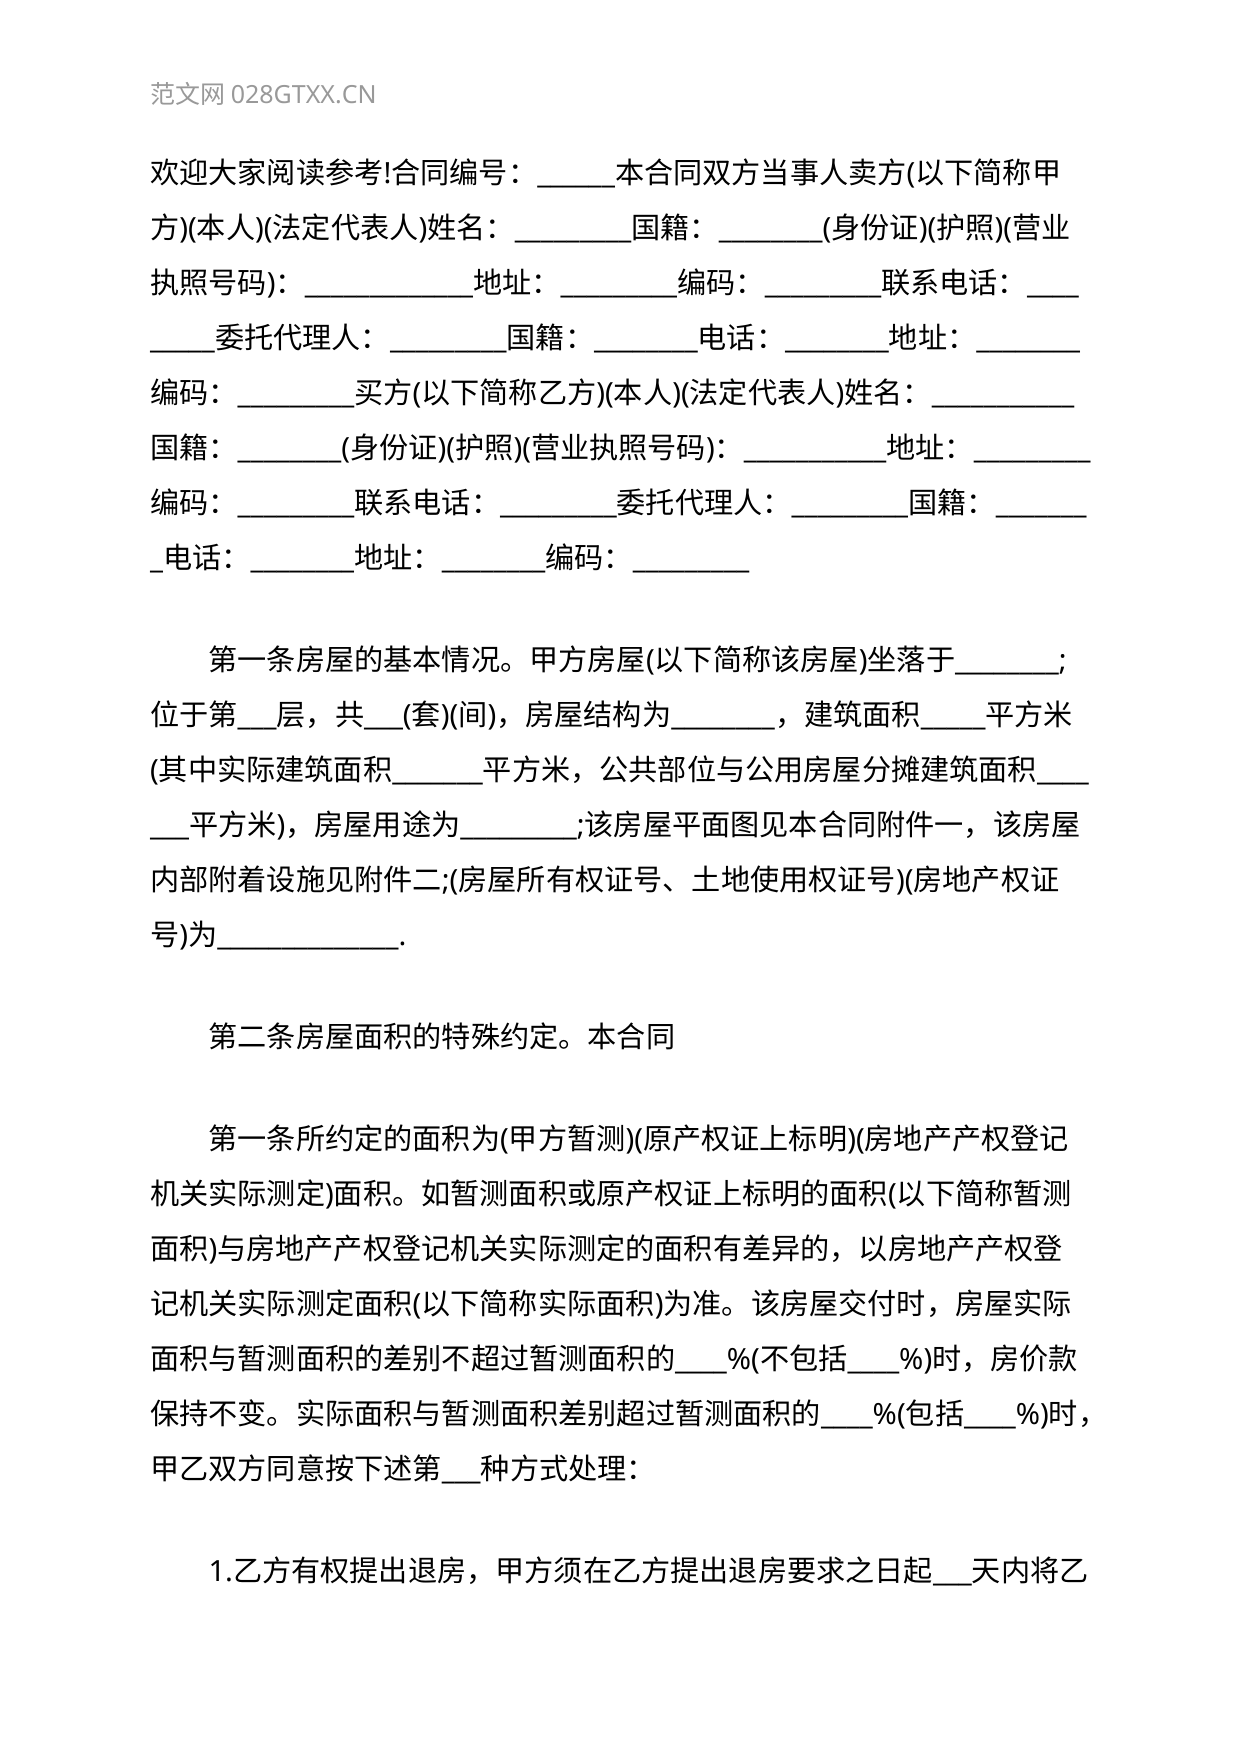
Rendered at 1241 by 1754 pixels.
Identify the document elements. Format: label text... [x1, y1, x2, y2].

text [150, 150, 1090, 577]
text 第一条所约定的面积为(甲方暂测)(原产权证上标明)(房地产产权登记机关实际测定)面积。如暂测面积或原产权证上标明的面积(以下简称暂测面积)与房地产产权登记机关实际测定的面积有差异的，以房地产产权登记机关实际测定面积(以下简称实际面积)为准。该房屋交付时，房屋实际面积与暂测面积的差别不超过暂测面积的____%(不包括____%)时，房价款保持不变。实际面积与暂测面积差别超过暂测面积的____%(包括____%)时，甲乙双方同意按下述第___种方式处理： [150, 1116, 1090, 1488]
text 第二条房屋面积的特殊约定。本合同 [150, 1014, 1090, 1056]
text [150, 1548, 1090, 1590]
text 第一条房屋的基本情况。甲方房屋(以下简称该房屋)坐落于________;位于第___层，共___(套)(间)，房屋结构为________，建筑面积_____平方米(其中实际建筑面积_______平方米，公共部位与公用房屋分摊建筑面积_______平方米)，房屋用途为_________;该房屋平面图见本合同附件一，该房屋内部附着设施见附件二;(房屋所有权证号、土地使用权证号)(房地产权证号)为______________. [150, 637, 1090, 954]
